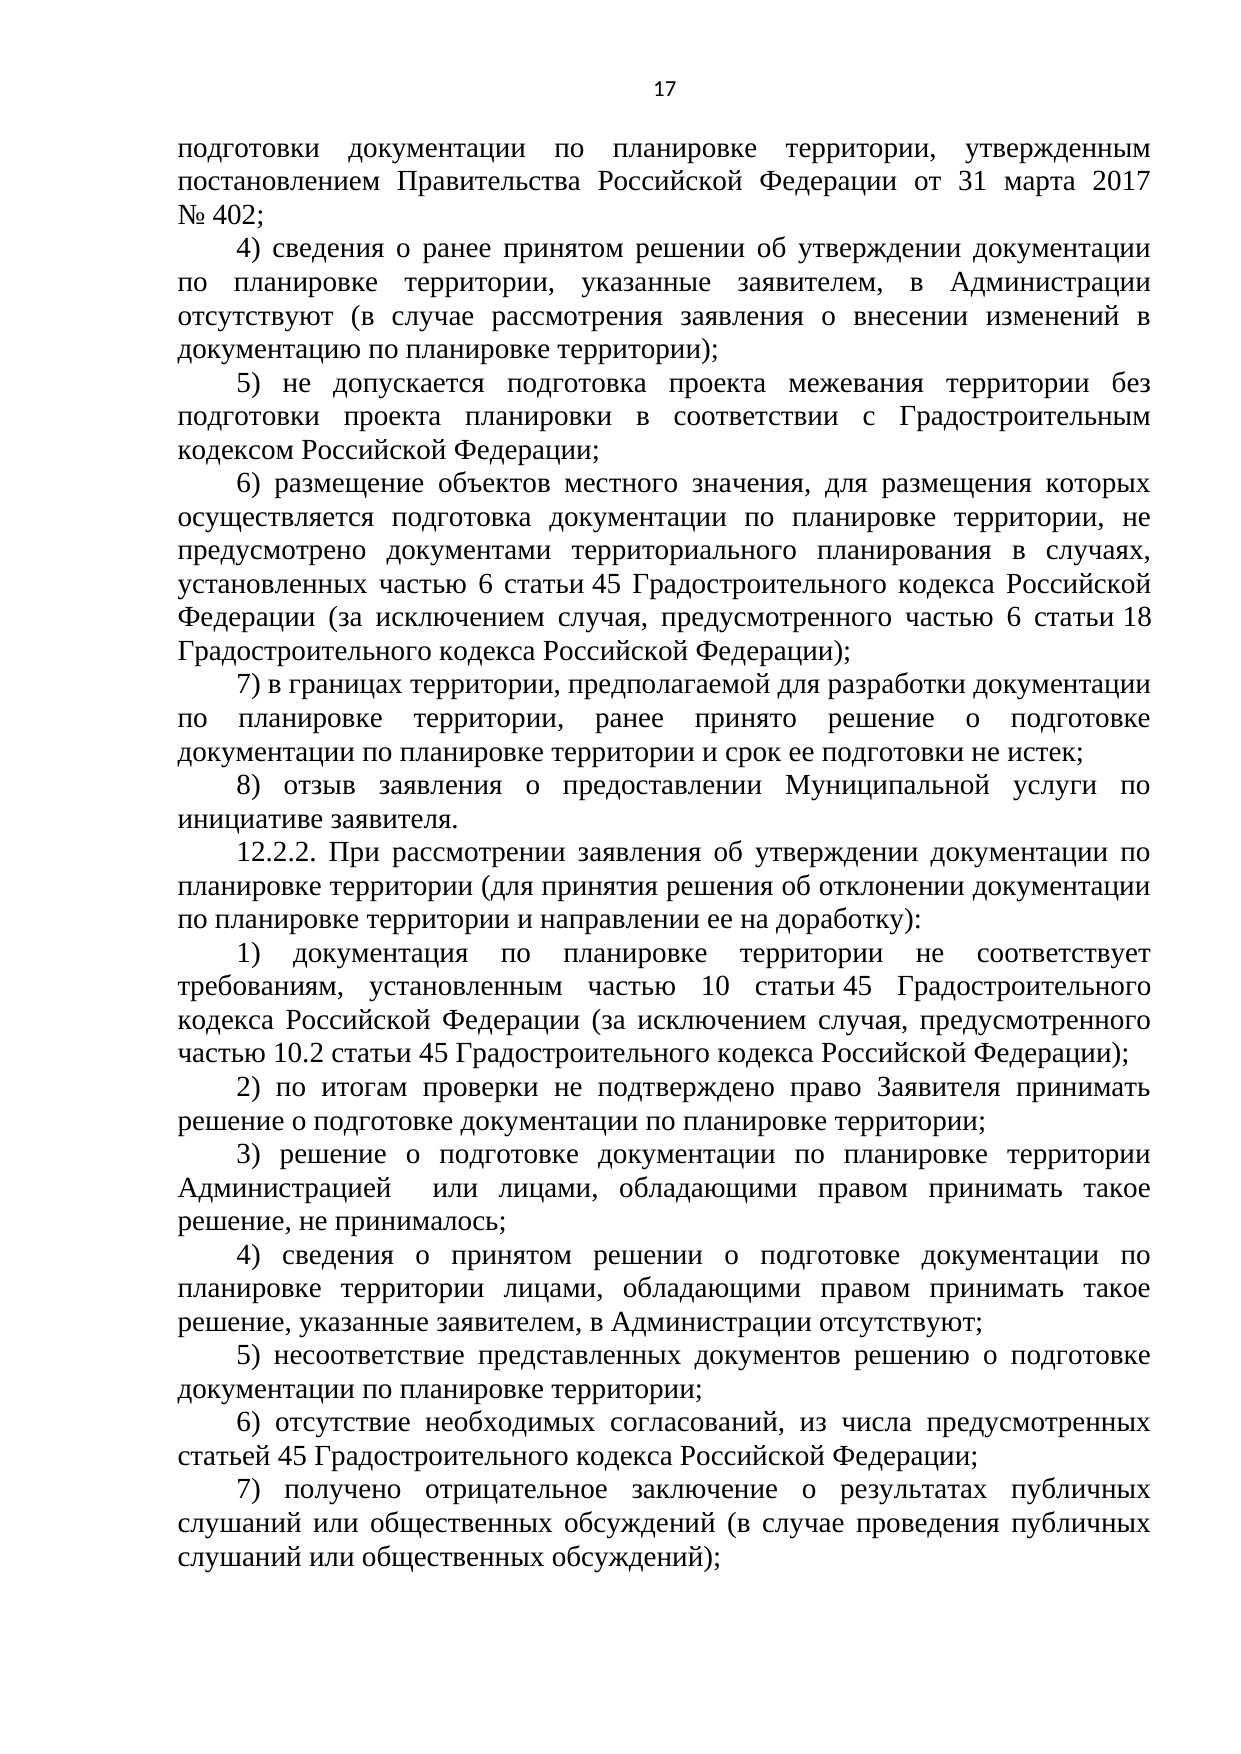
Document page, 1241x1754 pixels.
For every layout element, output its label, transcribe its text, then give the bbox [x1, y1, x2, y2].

text 5) несоответствие представленных документов решению о подготовке документации по планировке территории; [177, 1337, 1152, 1404]
text 3) решение о подготовке документации по планировке территории Администрацией или лицами, обладающими правом принимать такое решение, не принималось; [177, 1136, 1152, 1237]
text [177, 130, 1152, 231]
text 8) отзыв заявления о предоставлении Муниципальной услуги по инициативе заявителя. [177, 767, 1152, 834]
text 12.2.2. При рассмотрении заявления об утверждении документации по планировке территории (для принятия решения об отклонении документации по планировке территории и направлении ее на доработку): [177, 834, 1152, 935]
text 1) документация по планировке территории не соответствует требованиям, установленным частью 10 статьи 45 Градостроительного кодекса Российской Федерации (за исключением случая, предусмотренного частью 10.2 статьи 45 Градостроительного кодекса Российской Федерации); [177, 935, 1152, 1069]
text 4) сведения о ранее принятом решении об утверждении документации по планировке территории, указанные заявителем, в Администрации отсутствуют (в случае рассмотрения заявления о внесении изменений в документацию по планировке территории); [177, 231, 1152, 365]
text 6) размещение объектов местного значения, для размещения которых осуществляется подготовка документации по планировке территории, не предусмотрено документами территориального планирования в случаях, установленных частью 6 статьи 45 Градостроительного кодекса Российской Федерации (за исключением случая, предусмотренного частью 6 статьи 18 Градостроительного кодекса Российской Федерации); [177, 465, 1152, 667]
text 5) не допускается подготовка проекта межевания территории без подготовки проекта планировки в соответствии с Градостроительным кодексом Российской Федерации; [177, 365, 1152, 465]
text 7) получено отрицательное заключение о результатах публичных слушаний или общественных обсуждений (в случае проведения публичных слушаний или общественных обсуждений); [177, 1472, 1152, 1572]
text 2) по итогам проверки не подтверждено право Заявителя принимать решение о подготовке документации по планировке территории; [177, 1069, 1152, 1136]
text 7) в границах территории, предполагаемой для разработки документации по планировке территории, ранее принято решение о подготовке документации по планировке территории и срок ее подготовки не истек; [177, 667, 1152, 767]
text 4) сведения о принятом решении о подготовке документации по планировке территории лицами, обладающими правом принимать такое решение, указанные заявителем, в Администрации отсутствуют; [177, 1237, 1152, 1337]
text 6) отсутствие необходимых согласований, из числа предусмотренных статьей 45 Градостроительного кодекса Российской Федерации; [177, 1404, 1152, 1472]
